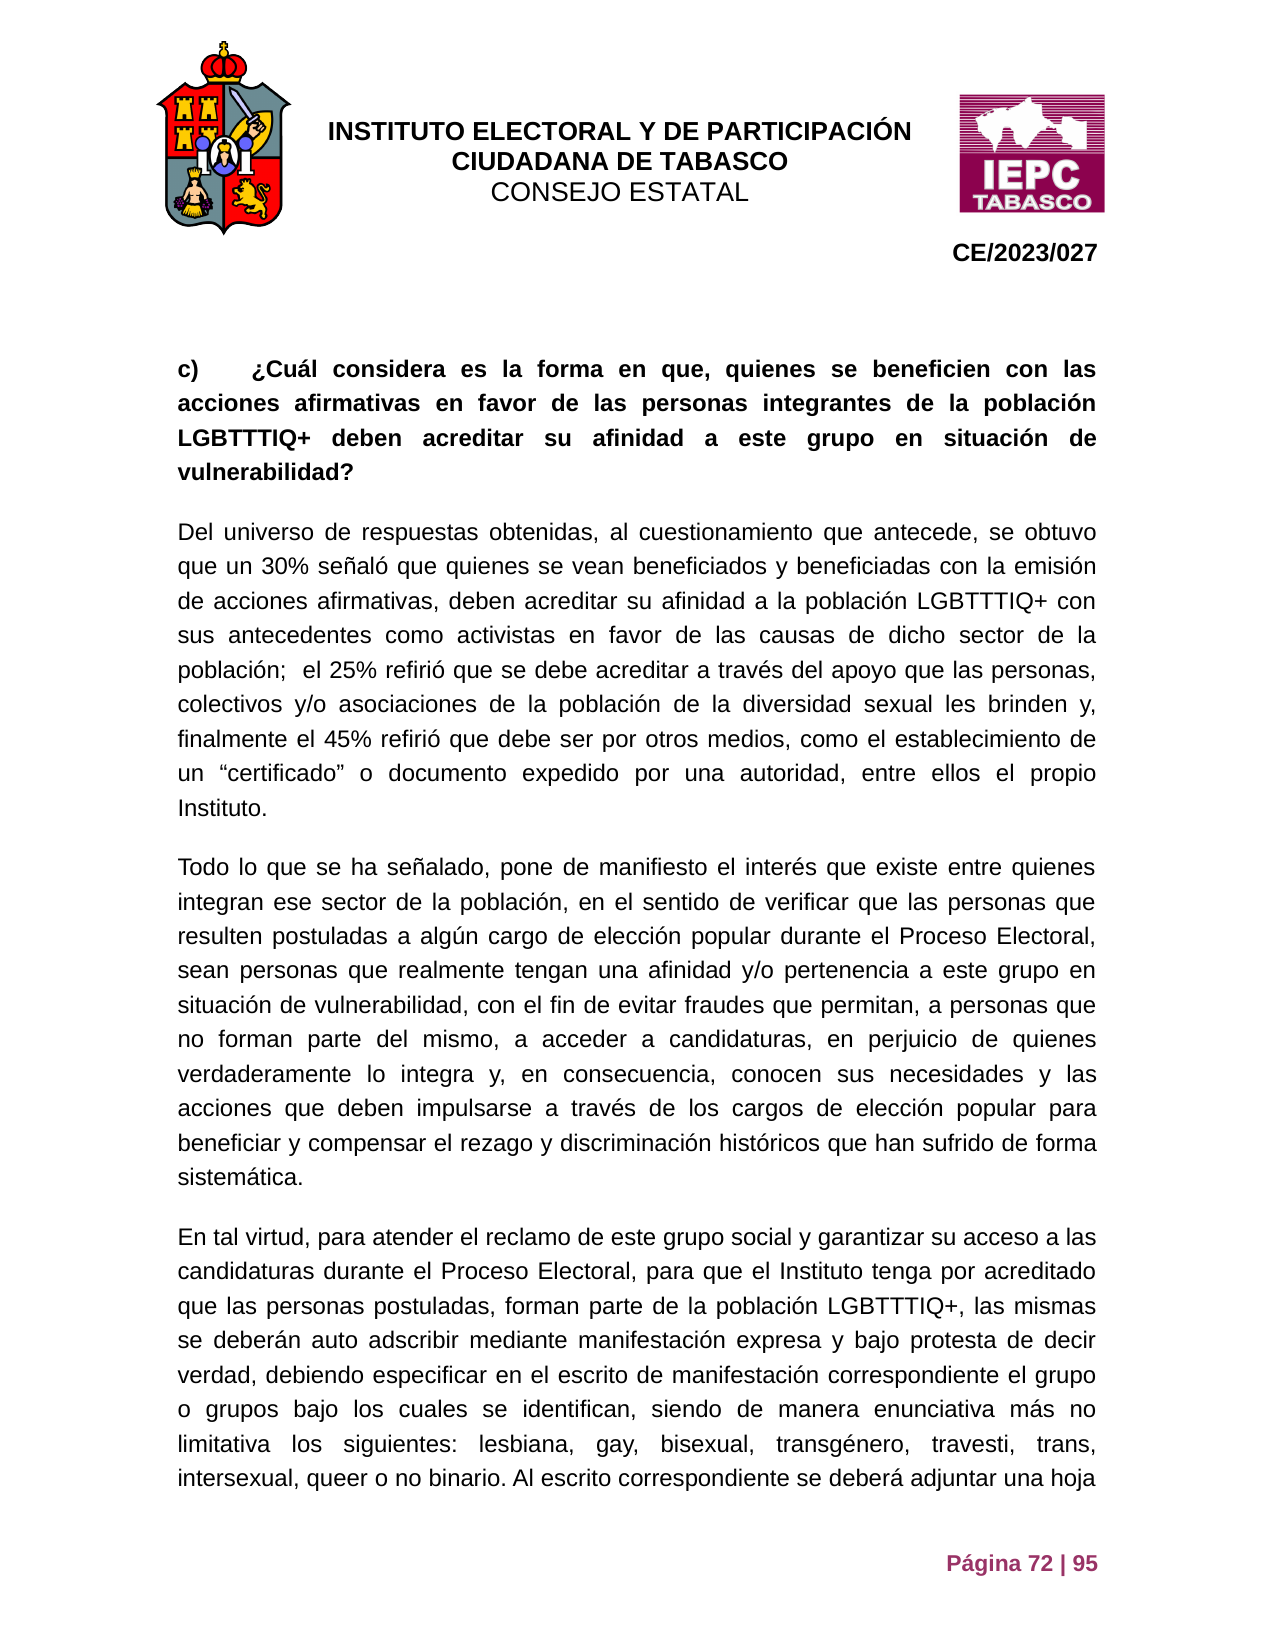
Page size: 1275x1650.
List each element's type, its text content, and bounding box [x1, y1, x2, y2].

text Del universo de respuestas obtenidas, al cuestionamiento que antecede, se obtuvo que un 30% señaló que quienes se vean beneficiados y beneficiadas con la emisión de acciones afirmativas, deben acreditar su afinidad a la población LGBTTTIQ+ con sus antecedentes como activistas en favor de las causas de dicho sector de la población; el 25% refirió que se debe acreditar a través del apoyo que las personas, colectivos y/o asociaciones de la población de la diversidad sexual les brinden y, finalmente el 45% refirió que debe ser por otros medios, como el establecimiento de un “certificado” o documento expedido por una autoridad, entre ellos el propio Instituto. [177, 518, 1098, 821]
picture [147, 41, 295, 239]
text c) ¿Cuál considera es la forma en que, quienes se beneficien con las acciones afirmativas en favor de las personas integrantes de la población LGBTTTIQ+ deben acreditar su afinidad a este grupo en situación de vulnerabilidad? [177, 355, 1098, 486]
text Todo lo que se ha señalado, pone de manifiesto el interés que existe entre quienes integran ese sector de la población, en el sentido de verificar que las personas que resulten postuladas a algún cargo de elección popular durante el Proceso Electoral, sean personas que realmente tengan una afinidad y/o pertenencia a este grupo en situación de vulnerabilidad, con el fin de evitar fraudes que permitan, a personas que no forman parte del mismo, a acceder a candidaturas, en perjuicio de quienes verdaderamente lo integra y, en consecuencia, conocen sus necesidades y las acciones que deben impulsarse a través de los cargos de elección popular para beneficiar y compensar el rezago y discriminación históricos que han sufrido de forma sistemática. [177, 853, 1098, 1191]
picture [956, 91, 1108, 216]
